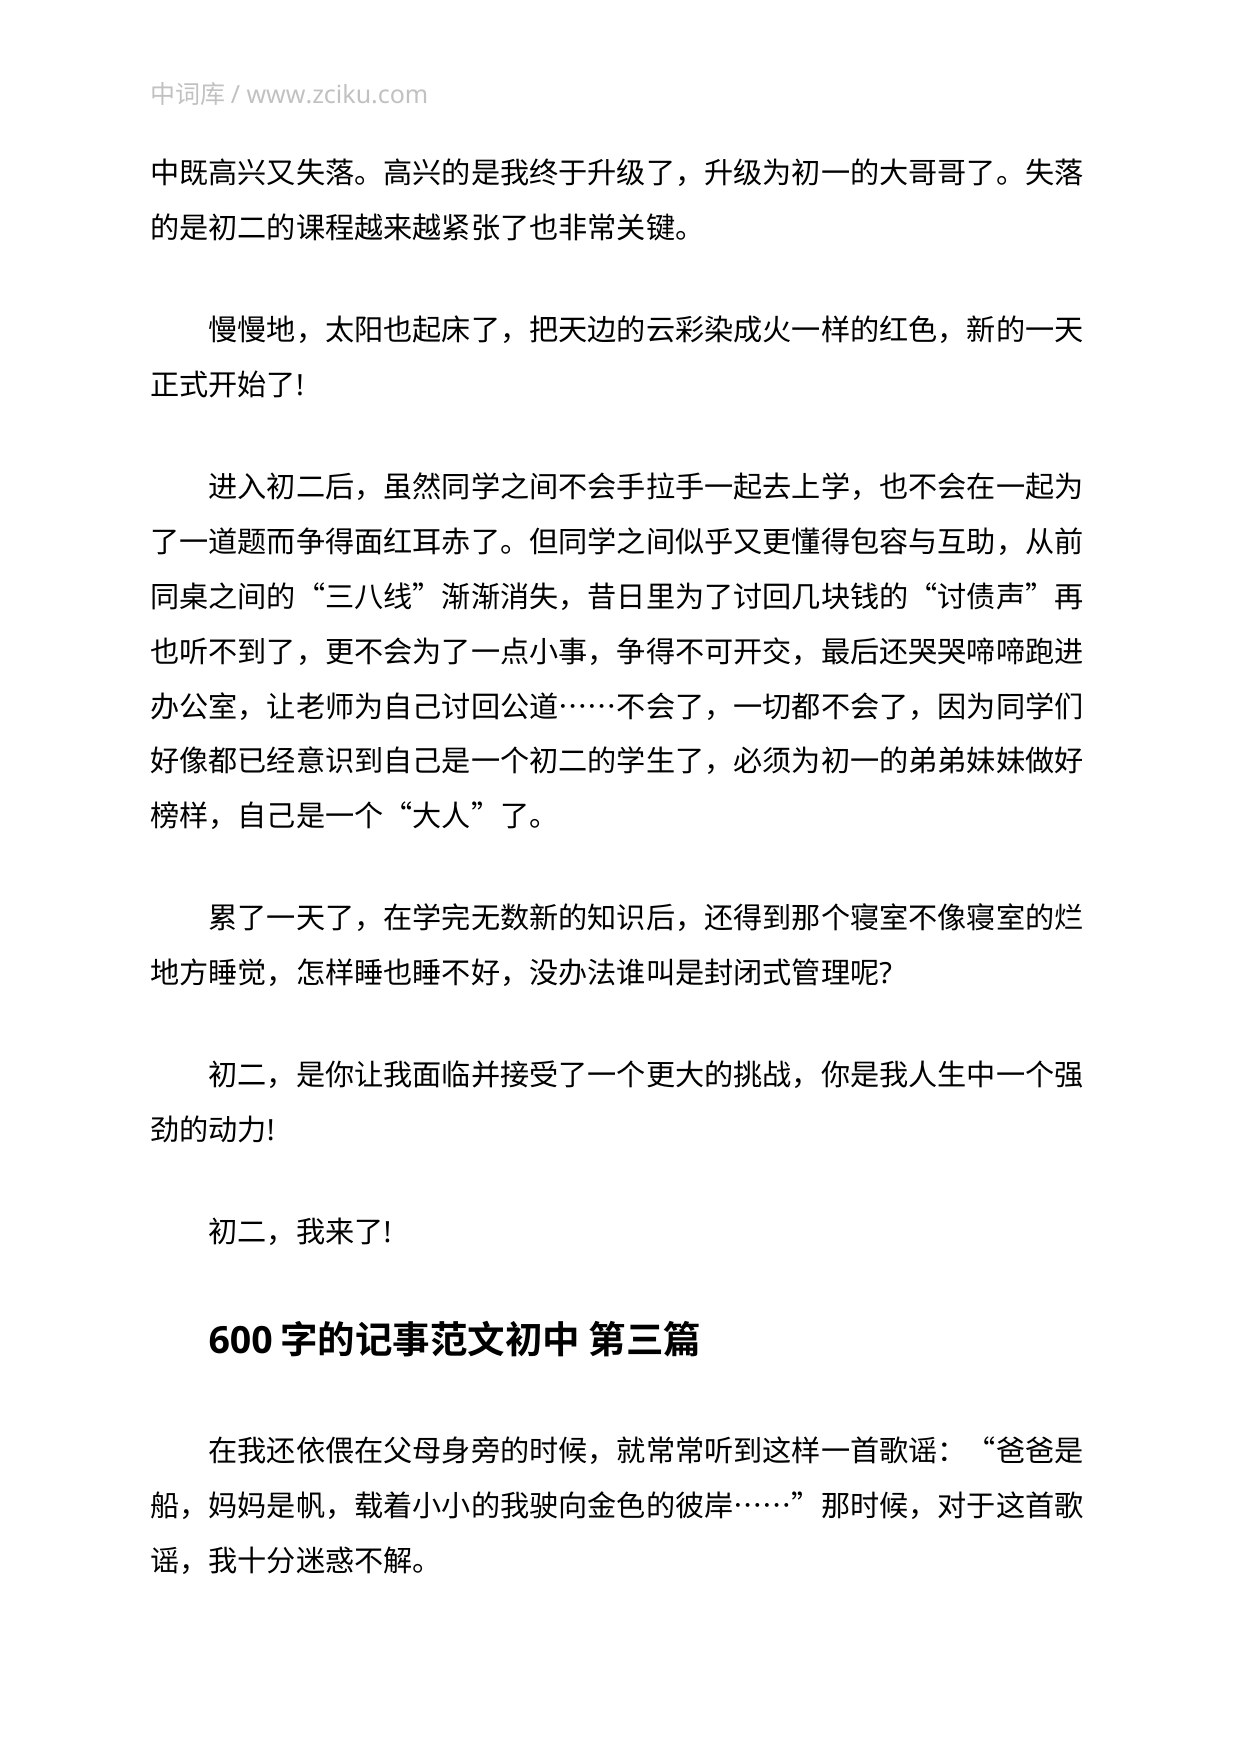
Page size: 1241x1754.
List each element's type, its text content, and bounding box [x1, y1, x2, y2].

text 进入初二后，虽然同学之间不会手拉手一起去上学，也不会在一起为了一道题而争得面红耳赤了。但同学之间似乎又更懂得包容与互助，从前同桌之间的“三八线”渐渐消失，昔日里为了讨回几块钱的“讨债声”再也听不到了，更不会为了一点小事，争得不可开交，最后还哭哭啼啼跑进办公室，让老师为自己讨回公道……不会了，一切都不会了，因为同学们好像都已经意识到自己是一个初二的学生了，必须为初一的弟弟妹妹做好榜样，自己是一个“大人”了。 [150, 463, 1090, 835]
text 初二，我来了! [150, 1208, 1090, 1251]
text 在我还依偎在父母身旁的时候，就常常听到这样一首歌谣：“爸爸是船，妈妈是帆，载着小小的我驶向金色的彼岸……”那时候，对于这首歌谣，我十分迷惑不解。 [150, 1428, 1090, 1580]
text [150, 150, 1090, 247]
text 累了一天了，在学完无数新的知识后，还得到那个寝室不像寝室的烂地方睡觉，怎样睡也睡不好，没办法谁叫是封闭式管理呢? [150, 895, 1090, 992]
text 600字的记事范文初中 第三篇 [150, 1310, 1090, 1365]
text 慢慢地，太阳也起床了，把天边的云彩染成火一样的红色，新的一天正式开始了! [150, 307, 1090, 404]
text 初二，是你让我面临并接受了一个更大的挑战，你是我人生中一个强劲的动力! [150, 1052, 1090, 1149]
